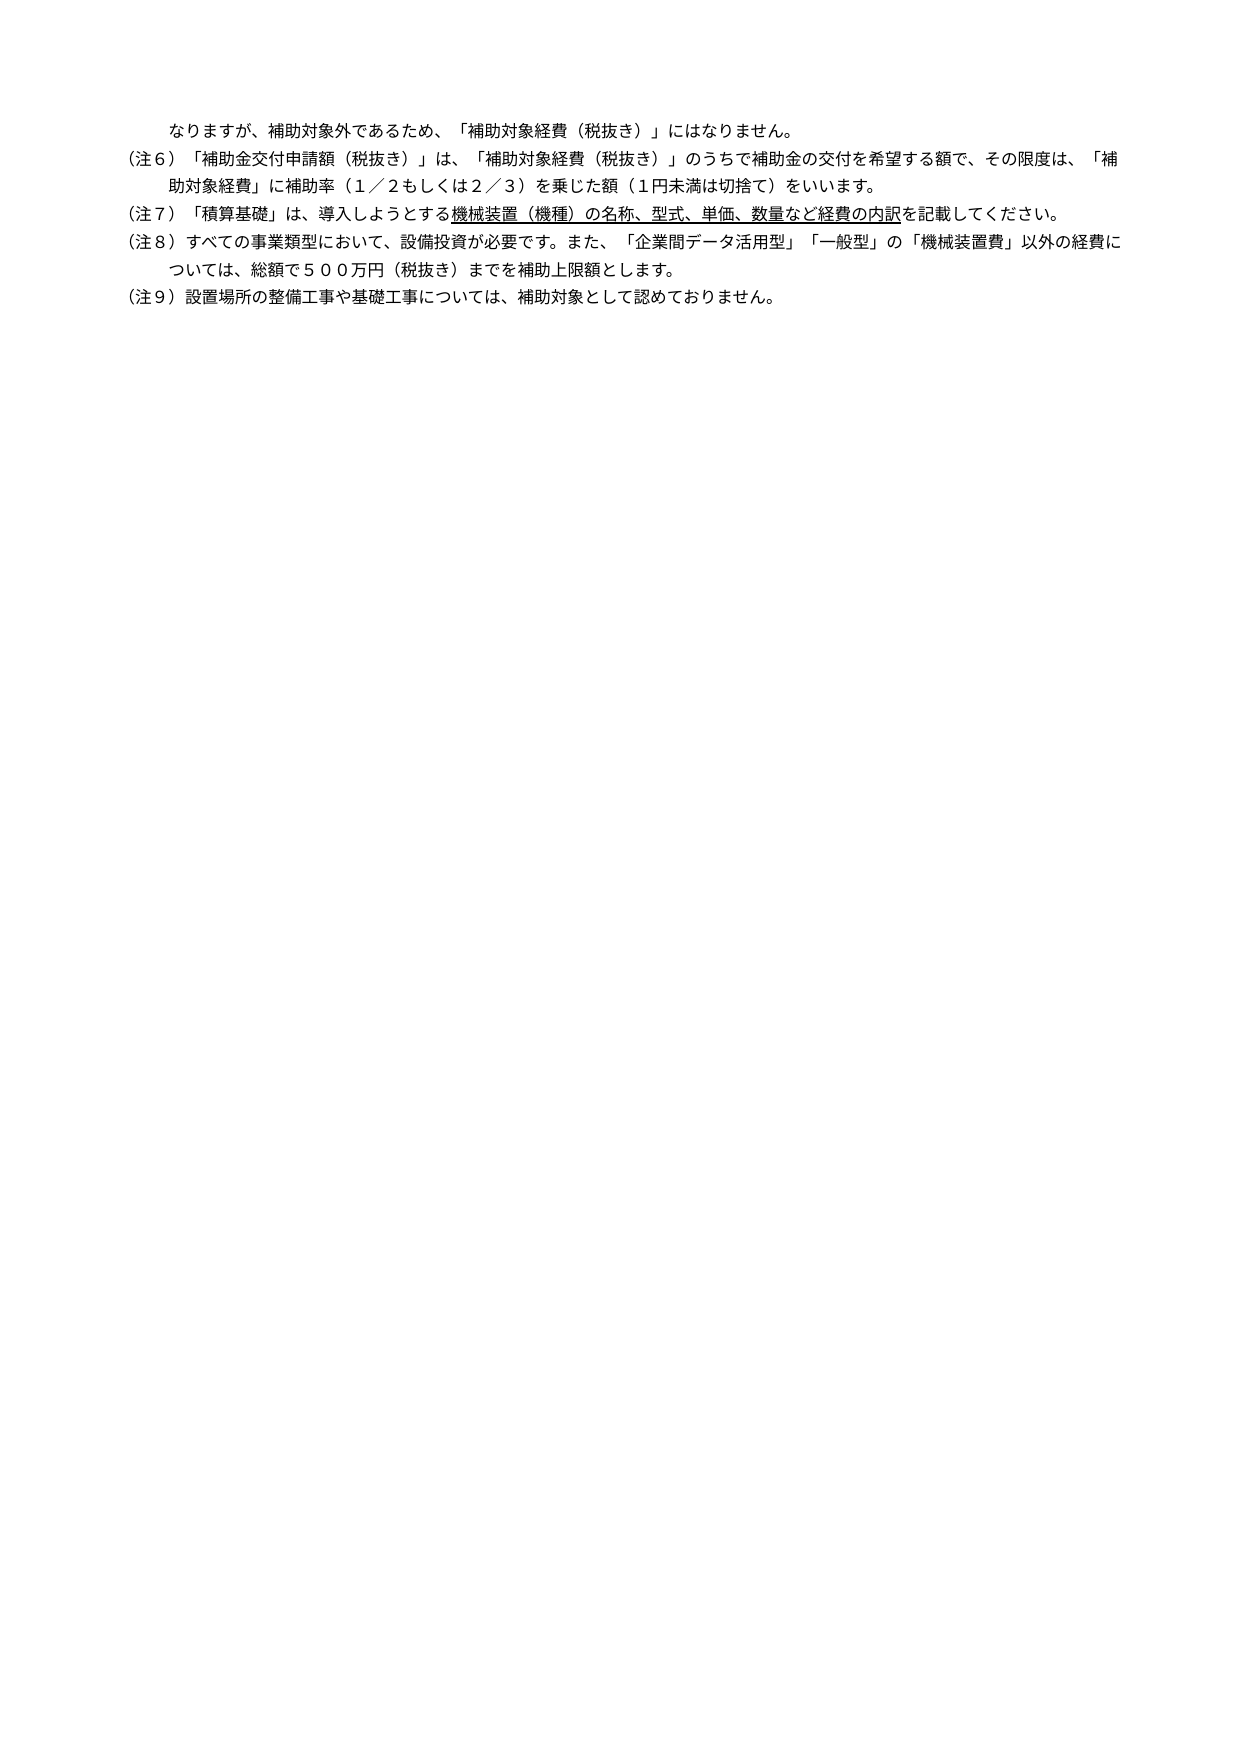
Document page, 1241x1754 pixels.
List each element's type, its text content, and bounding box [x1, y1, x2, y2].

text （注８）すべての事業類型において、設備投資が必要です。また、「企業間データ活用型」「一般型」の「機械装置費」以外の経費については、総額で５００万円（税抜き）までを補助上限額とします。 [118, 229, 1122, 281]
text （注９）設置場所の整備工事や基礎工事については、補助対象として認めておりません。 [118, 284, 1122, 308]
text （注６）「補助金交付申請額（税抜き）」は、「補助対象経費（税抜き）」のうちで補助金の交付を希望する額で、その限度は、「補助対象経費」に補助率（１／２もしくは２／３）を乗じた額（１円未満は切捨て）をいいます。 [118, 146, 1122, 198]
text （注７）「積算基礎」は、導入しようとする機械装置（機種）の名称、型式、単価、数量など経費の内訳を記載してください。 [118, 201, 1122, 225]
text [118, 118, 1122, 142]
